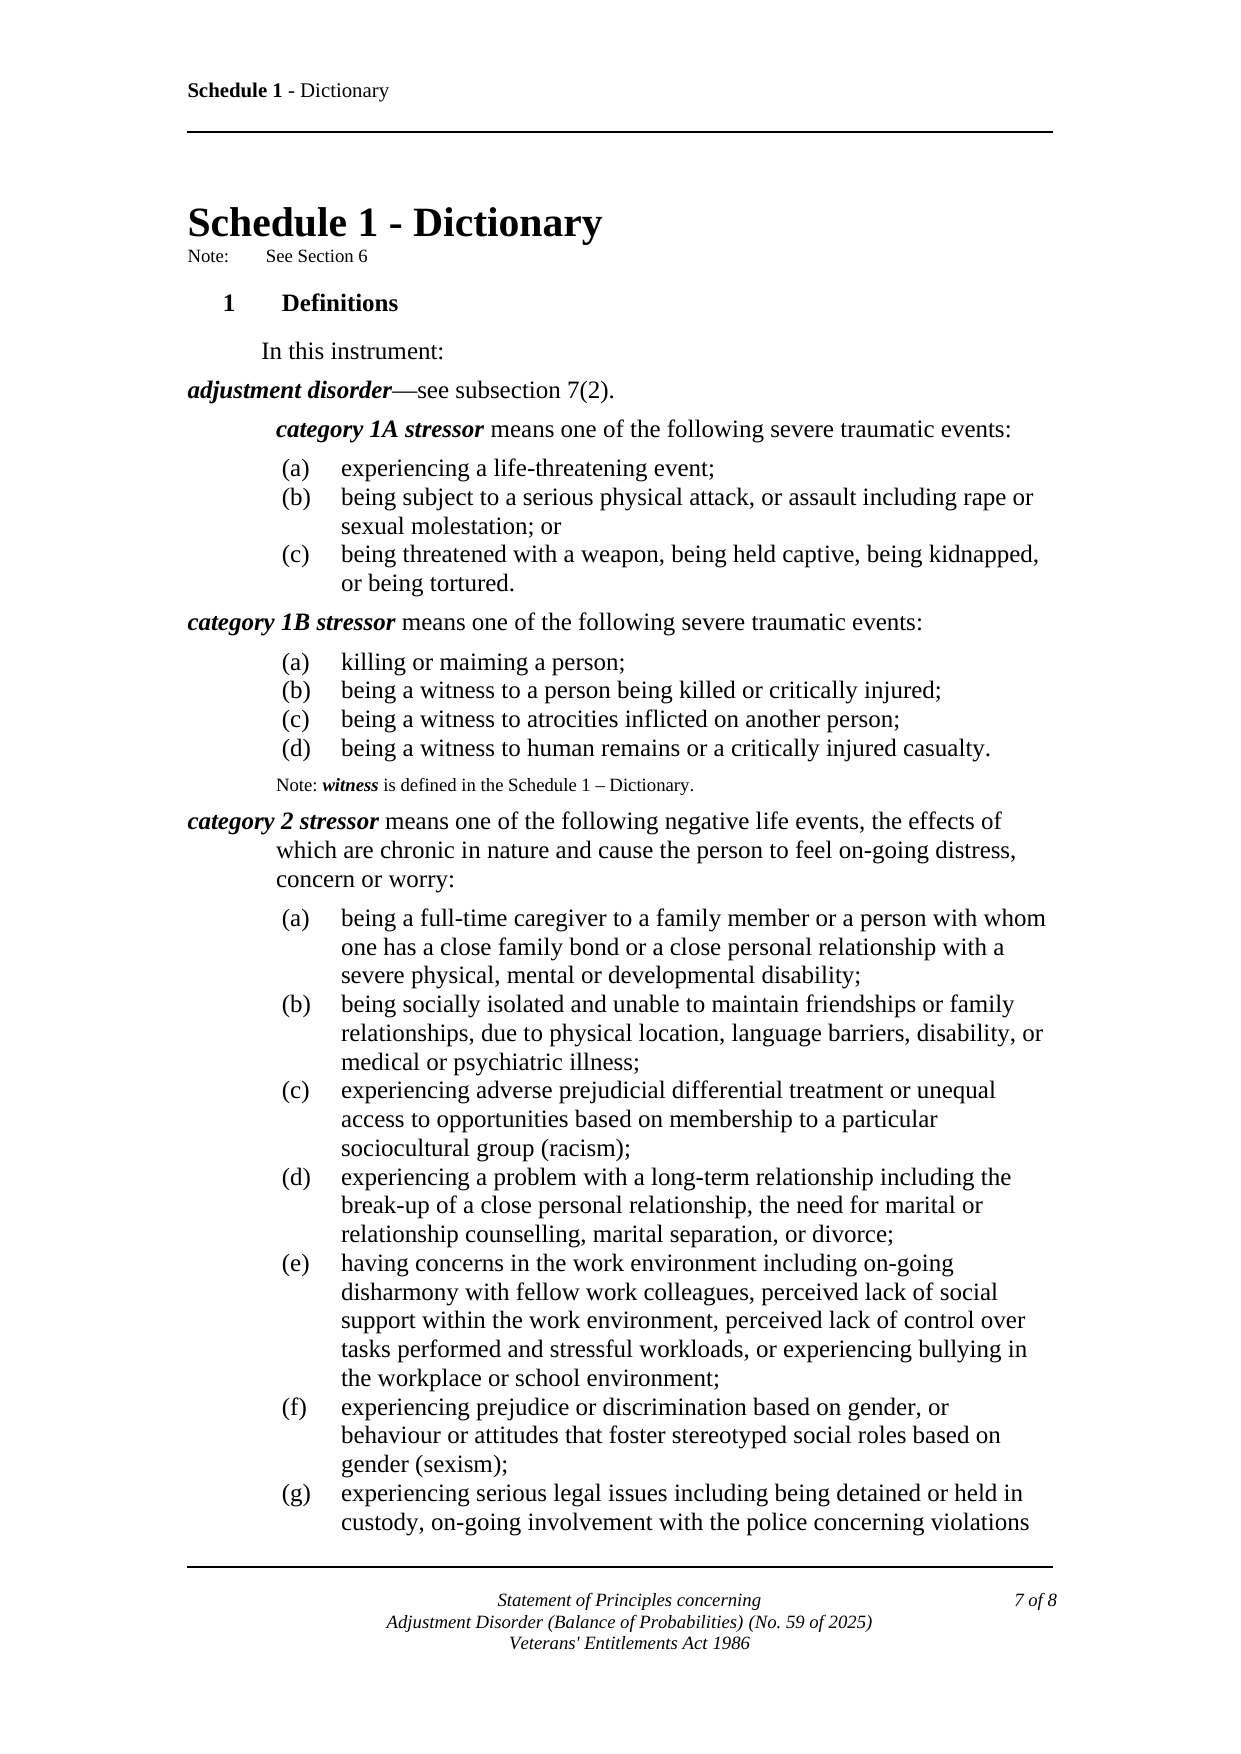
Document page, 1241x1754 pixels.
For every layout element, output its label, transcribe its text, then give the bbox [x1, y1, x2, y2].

text being a witness to atrocities inflicted on another person; [282, 704, 1053, 733]
text experiencing adverse prejudicial differential treatment or unequal access to opportunities based on membership to a particular sociocultural group (racism); [282, 1075, 1053, 1162]
text being threatened with a weapon, being held captive, being kidnapped, or being tortured. [282, 539, 1053, 597]
text being socially isolated and unable to maintain friendships or family relationships, due to physical location, language barriers, disability, or medical or psychiatric illness; [282, 989, 1053, 1075]
text being a witness to human remains or a critically injured casualty. [282, 733, 1053, 762]
text category 1B stressor means one of the following severe traumatic events: [181, 607, 1053, 636]
text category 1A stressor means one of the following severe traumatic events: [181, 414, 1053, 443]
text experiencing a life-threatening event; [282, 453, 1053, 482]
text having concerns in the work environment including on-going disharmony with fellow work colleagues, perceived lack of social support within the work environment, perceived lack of control over tasks performed and stressful workloads, or experiencing bullying in the workplace or school environment; [282, 1248, 1053, 1392]
text Definitions [223, 288, 1053, 317]
text experiencing prejudice or discrimination based on gender, or behaviour or attitudes that foster stereotyped social roles based on gender (sexism); [282, 1392, 1053, 1478]
text Note: witness is defined in the Schedule 1 – Dictionary. [276, 774, 1053, 796]
text Note: See Section 6 [187, 245, 1053, 267]
text adjustment disorder—see subsection 7(2). [181, 375, 1053, 404]
text being a witness to a person being killed or critically injured; [282, 675, 1053, 704]
text killing or maiming a person; [282, 647, 1053, 675]
text being a full-time caregiver to a family member or a person with whom one has a close family bond or a close personal relationship with a severe physical, mental or developmental disability; [282, 903, 1053, 989]
text category 2 stressor means one of the following negative life events, the effects of which are chronic in nature and cause the person to feel on-going distress, concern or worry: [181, 806, 1053, 892]
text Schedule 1 - Dictionary [187, 197, 1053, 245]
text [282, 1478, 1053, 1535]
text experiencing a problem with a long-term relationship including the break-up of a close personal relationship, the need for marital or relationship counselling, marital separation, or divorce; [282, 1162, 1053, 1248]
text being subject to a serious physical attack, or assault including rape or sexual molestation; or [282, 482, 1053, 539]
text In this instrument: [187, 336, 1053, 364]
